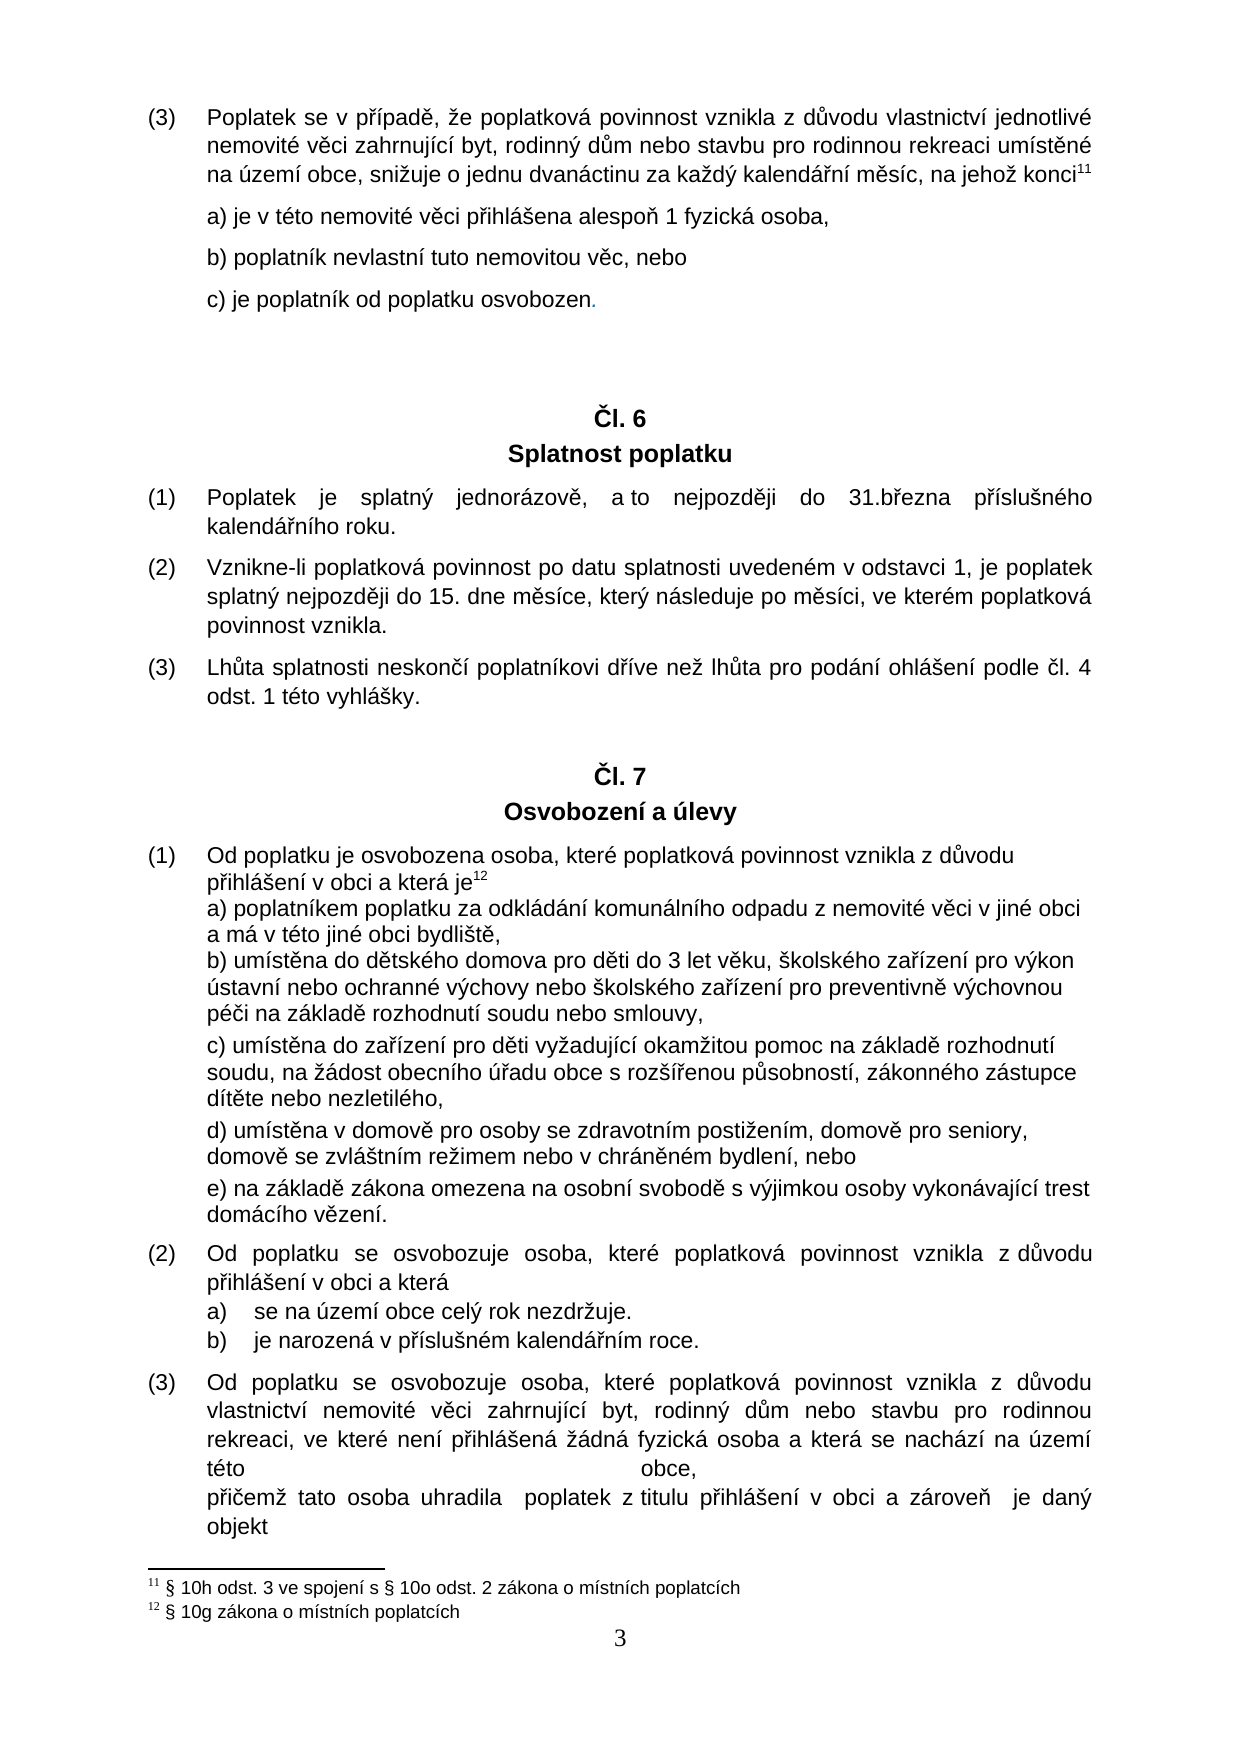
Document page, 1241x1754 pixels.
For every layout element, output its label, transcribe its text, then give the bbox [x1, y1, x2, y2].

list Poplatek se v případě, že poplatková povinnost vznikla z důvodu vlastnictví jednotlivé nemovité věci zahrnující byt, rodinný dům nebo stavbu pro rodinnou rekreaci umístěné na území obce, snižuje o jednu dvanáctinu za každý kalendářní měsíc, na jehož konci [148, 103, 1093, 188]
text b) umístěna do dětského domova pro děti do 3 let věku, školského zařízení pro výkon ústavní nebo ochranné výchovy nebo školského zařízení pro preventivně výchovnou péči na základě rozhodnutí soudu nebo smlouvy, [207, 947, 1093, 1027]
list Od poplatku je osvobozena osoba, které poplatková povinnost vznikla z důvodu přihlášení v obci a která je [148, 842, 1093, 895]
text Osvobození a úlevy [148, 797, 1093, 825]
text d) umístěna v domově pro osoby se zdravotním postižením, domově pro seniory, domově se zvláštním režimem nebo v chráněném bydlení, nebo [207, 1117, 1093, 1169]
list Poplatek je splatný jednorázově, a to nejpozději do 31.března příslušného kalendářního roku. [148, 484, 1093, 539]
text c) umístěna do zařízení pro děti vyžadující okamžitou pomoc na základě rozhodnutí soudu, na žádost obecního úřadu obce s rozšířenou působností, zákonného zástupce dítěte nebo nezletilého, [207, 1032, 1093, 1111]
text e) na základě zákona omezena na osobní svobodě s výjimkou osoby vykonávající trest domácího vězení. [207, 1175, 1093, 1228]
list Od poplatku se osvobozuje osoba, které poplatková povinnost vznikla z důvodu přihlášení v obci a která [148, 1240, 1093, 1295]
text Čl. 7 [148, 762, 1093, 790]
list Lhůta splatnosti neskončí poplatníkovi dříve než lhůta pro podání ohlášení podle čl. 4 odst. 1 této vyhlášky. [148, 654, 1093, 709]
text c) je poplatník od poplatku osvobozen. [207, 286, 1093, 312]
list Od poplatku se osvobozuje osoba, které poplatková povinnost vznikla z důvodu vlastnictví nemovité věci zahrnující byt, rodinný dům nebo stavbu pro rodinnou rekreaci, ve které není přihlášená žádná fyzická osoba a která se nachází na území této obce, přičemž tato osoba uhradila poplatek z titulu přihlášení v obci a zároveň je daný objekt [148, 1368, 1093, 1539]
list se na území obce celý rok nezdržuje. [207, 1298, 1093, 1324]
text a) poplatníkem poplatku za odkládání komunálního odpadu z nemovité věci v jiné obci a má v této jiné obci bydliště, [207, 895, 1093, 947]
text b) poplatník nevlastní tuto nemovitou věc, nebo [207, 244, 1093, 271]
text Čl. 6 [148, 403, 1093, 432]
text Splatnost poplatku [148, 438, 1093, 467]
text a) je v této nemovité věci přihlášena alespoň 1 fyzická osoba, [207, 203, 1093, 229]
list je narozená v příslušném kalendářním roce. [207, 1327, 1093, 1353]
list Vznikne-li poplatková povinnost po datu splatnosti uvedeném v odstavci 1, je poplatek splatný nejpozději do 15. dne měsíce, který následuje po měsíci, ve kterém poplatková povinnost vznikla. [148, 554, 1093, 639]
